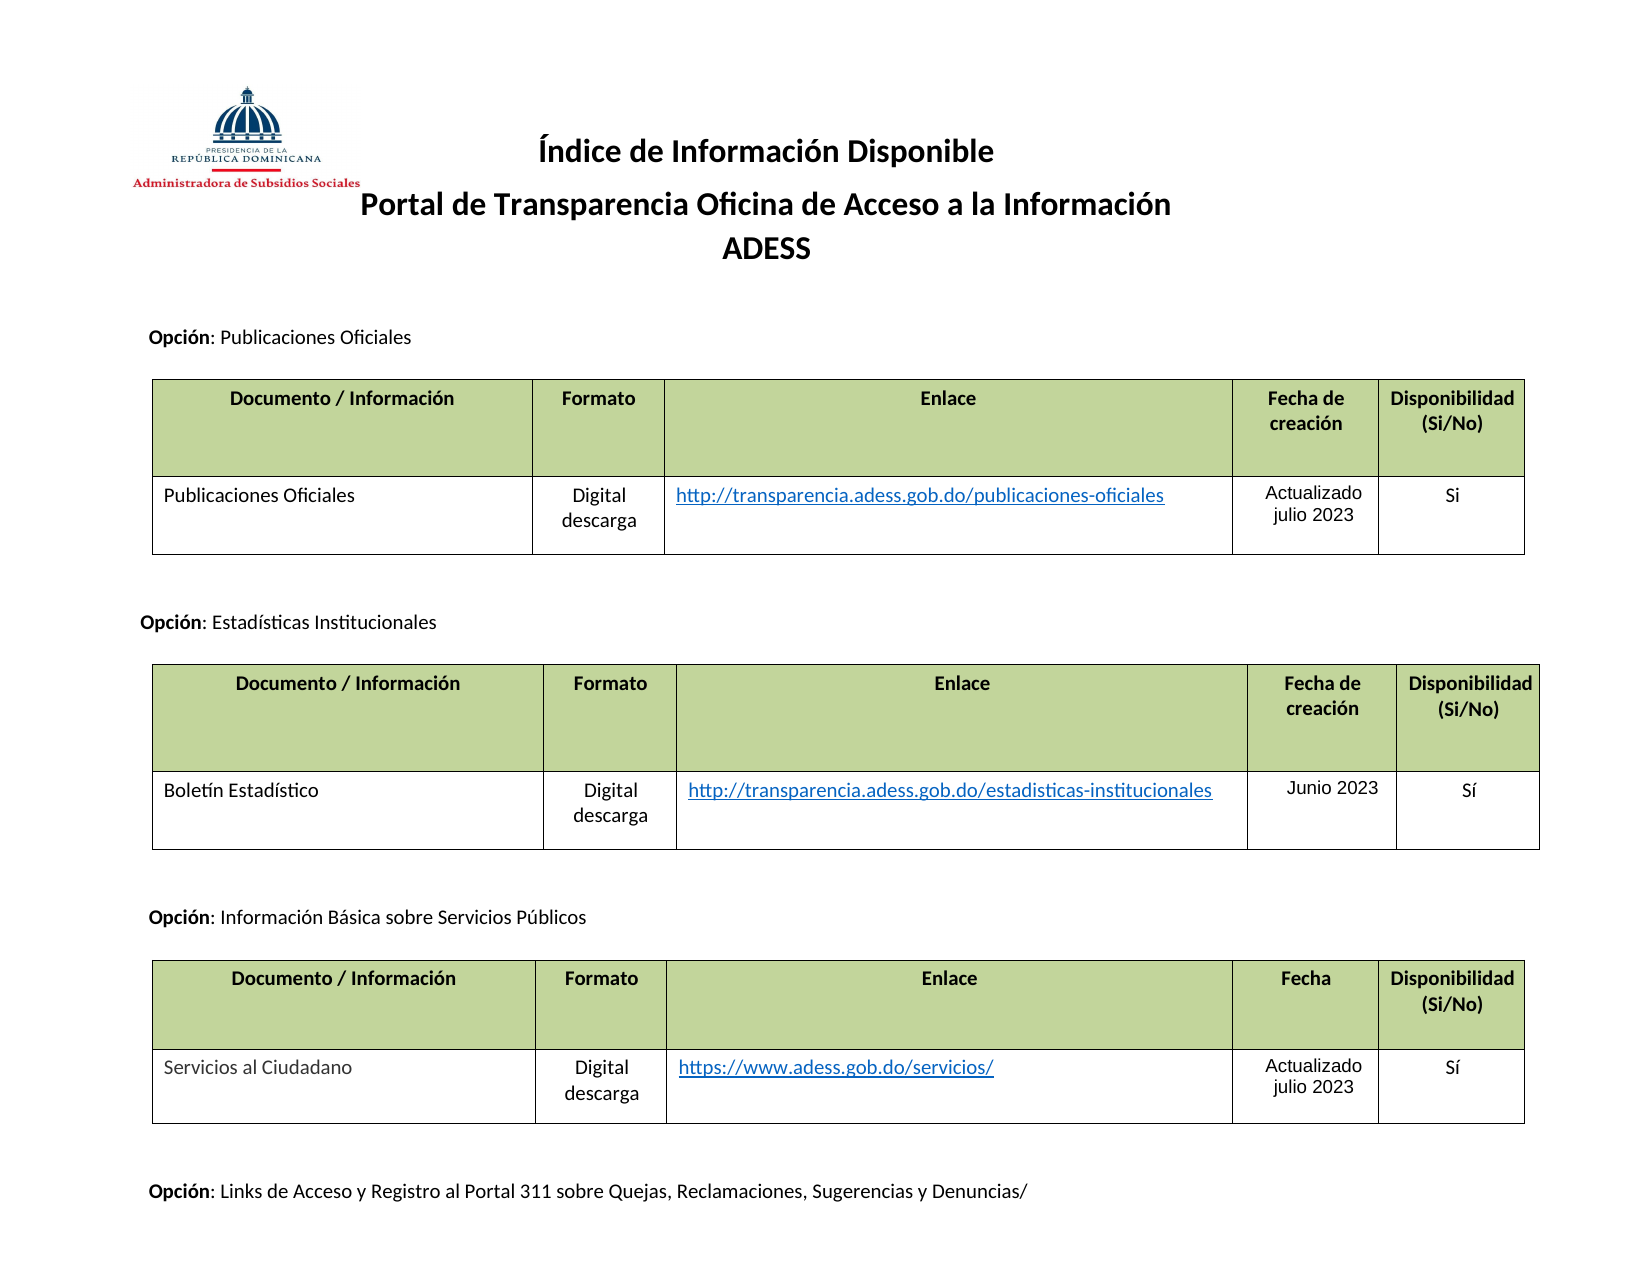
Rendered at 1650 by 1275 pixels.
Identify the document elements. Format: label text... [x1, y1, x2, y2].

table_header Disponibilidad (Si/No) [1379, 380, 1524, 476]
table_header Documento / Información [153, 380, 532, 476]
table_cell Sí [1397, 772, 1539, 849]
table_cell Digital descarga [544, 772, 676, 849]
table_cell Actualizado julio 2023 [1233, 477, 1378, 554]
table_header Fecha de creación [1233, 380, 1378, 476]
table_cell Digital descarga [536, 1050, 666, 1122]
table_header Disponibilidad (Si/No) [1379, 961, 1524, 1049]
table_header Formato [536, 961, 666, 1049]
table_header Documento / Información [153, 961, 535, 1049]
table_cell http://transparencia.adess.gob.do/estadisticas-institucionales [677, 772, 1247, 849]
table_header Fecha [1233, 961, 1378, 1049]
table_cell Digital descarga [533, 477, 664, 554]
table_header Disponibilidad (Si/No) [1397, 665, 1539, 771]
table_header Enlace [665, 380, 1232, 476]
table_header Documento / Información [153, 665, 543, 771]
table_cell Publicaciones Oficiales [153, 477, 532, 554]
table_header Formato [533, 380, 664, 476]
table_cell http://transparencia.adess.gob.do/publicaciones-oficiales [665, 477, 1232, 554]
table_header Enlace [667, 961, 1232, 1049]
table_header Fecha de creación [1248, 665, 1396, 771]
table_cell Boletín Estadístico [153, 772, 543, 849]
table_cell Servicios al Ciudadano [153, 1050, 535, 1122]
picture [129, 84, 361, 188]
text Opción: Estadísticas Institucionales [136, 609, 1397, 635]
table_header Enlace [677, 665, 1247, 771]
text Opción: Información Básica sobre Servicios Públicos [148, 904, 1397, 930]
table_cell Junio 2023 [1248, 772, 1396, 849]
table_header Formato [544, 665, 676, 771]
table_cell https://www.adess.gob.do/servicios/ [667, 1050, 1232, 1122]
table_cell Actualizado julio 2023 [1233, 1050, 1378, 1122]
text Opción: Publicaciones Oficiales [148, 324, 1397, 350]
table_cell Sí [1379, 1050, 1524, 1122]
table_cell Si [1379, 477, 1524, 554]
text Opción: Links de Acceso y Registro al Portal 311 sobre Quejas, Reclamaciones, Sugerencias y Denuncias/ [148, 1178, 1397, 1204]
